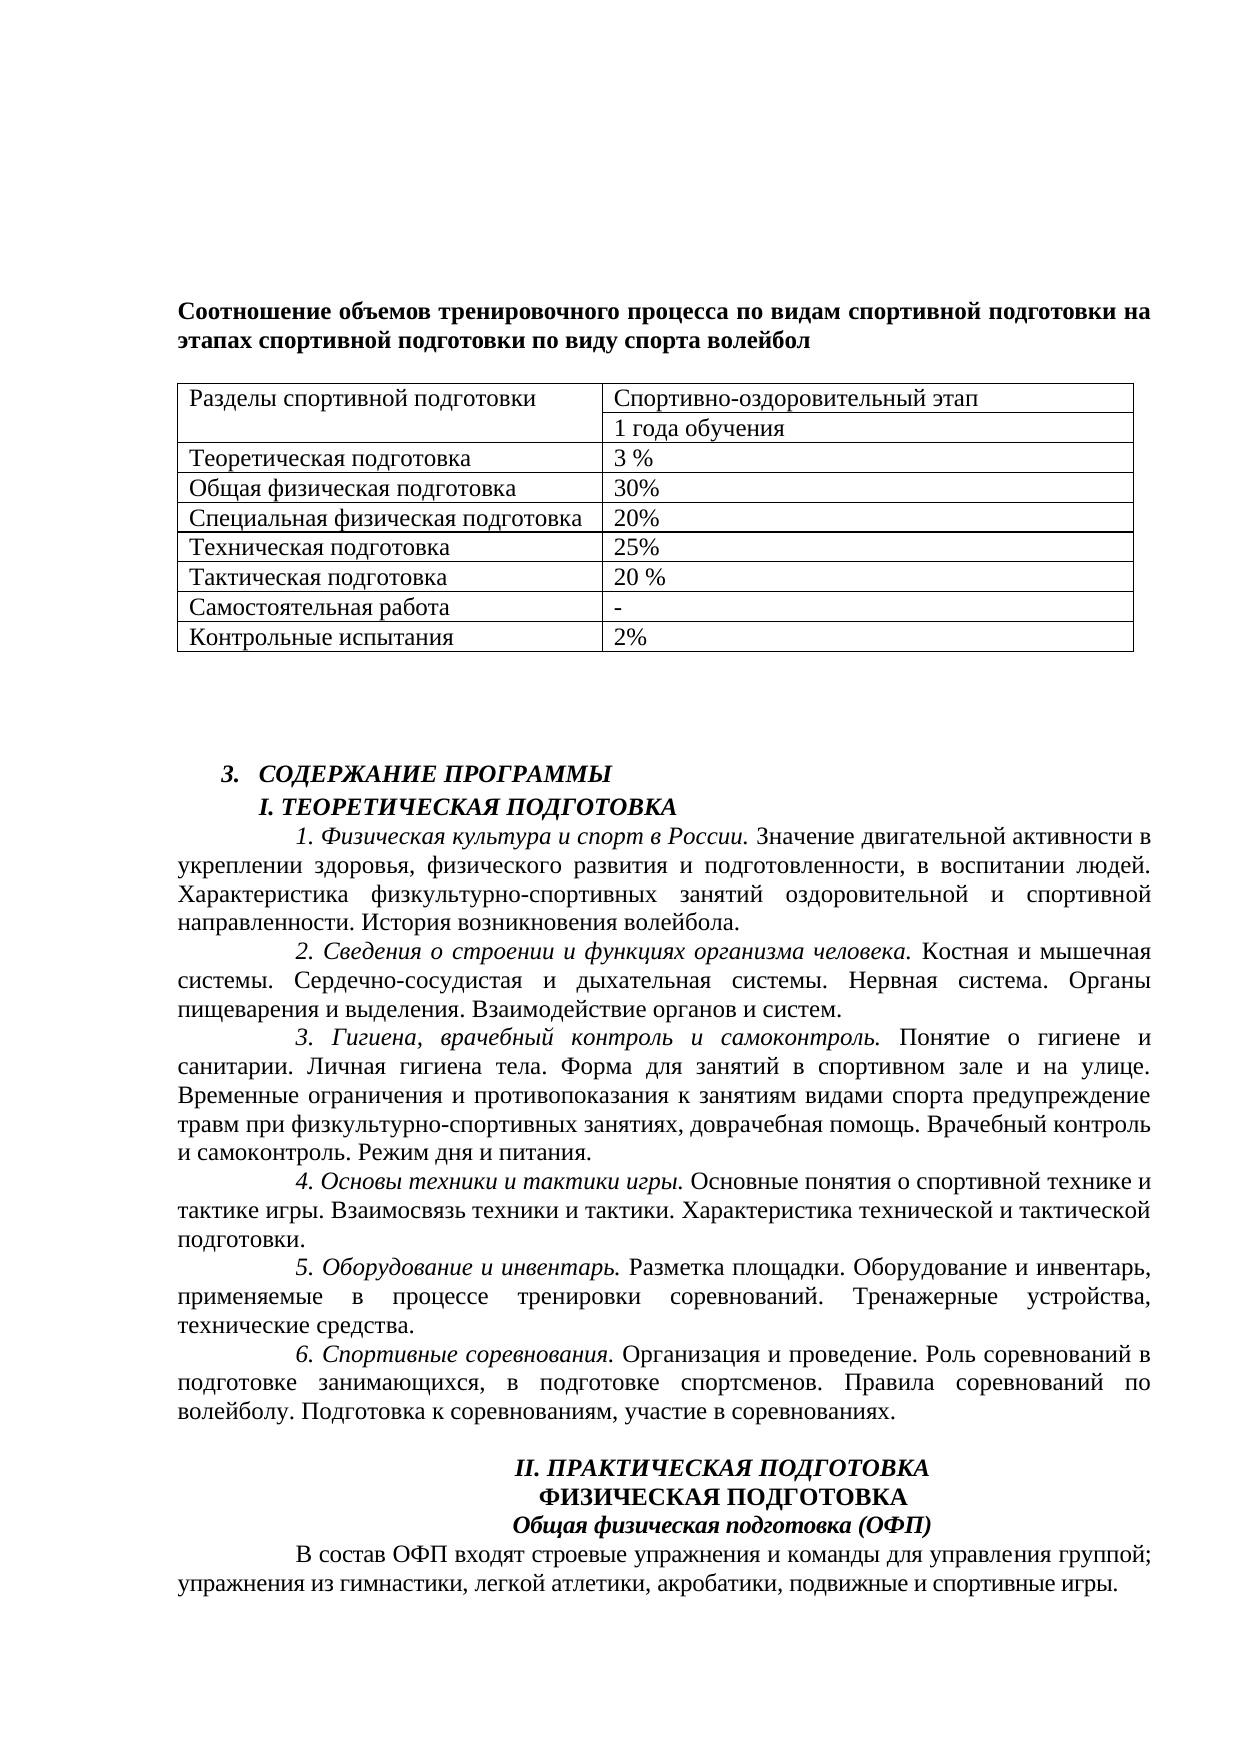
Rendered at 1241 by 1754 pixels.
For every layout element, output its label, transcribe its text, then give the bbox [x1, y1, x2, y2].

text 5. Оборудование и инвентарь. Разметка площадки. Оборудование и инвентарь, применяемые в процессе тренировки соревнований. Тренажерные устройства, технические средства. [177, 1252, 1152, 1339]
text 3. Гигиена, врачебный контроль и самоконтроль. Понятие о гигиене и санитарии. Личная гигиена тела. Форма для занятий в спортивном зале и на улице. Временные ограничения и противопоказания к занятиям видами спорта предупреждение травм при физкультурно-спортивных занятиях, доврачебная помощь. Врачебный контроль и самоконтроль. Режим дня и питания. [177, 1022, 1152, 1166]
table_cell 1 года обучения [603, 413, 1133, 442]
table_cell Техническая подготовка [178, 533, 602, 561]
table_cell 25% [603, 533, 1133, 561]
table_cell 20 % [603, 562, 1133, 591]
table_cell Контрольные испытания [178, 622, 602, 651]
table_cell 2% [603, 622, 1133, 651]
list I. ТЕОРЕТИЧЕСКАЯ ПОДГОТОВКА [258, 792, 1152, 821]
text 4. Основы техники и тактики игры. Основные понятия о спортивной технике и тактике игры. Взаимосвязь техники и тактики. Характеристика технической и тактической подготовки. [177, 1166, 1152, 1252]
table_cell Тактическая подготовка [178, 562, 602, 591]
table_cell Общая физическая подготовка [178, 473, 602, 502]
table_header Спортивно-оздоровительный этап [603, 384, 1133, 412]
table_cell Специальная физическая подготовка [178, 503, 602, 531]
text 6. Спортивные соревнования. Организация и проведение. Роль соревнований в подготовке занимающихся, в подготовке спортсменов. Правила соревнований по волейболу. Подготовка к соревнованиям, участие в соревнованиях. [177, 1339, 1152, 1425]
list СОДЕРЖАНИЕ ПРОГРАММЫ [221, 759, 1152, 788]
text 2. Сведения о строении и функциях организма человека. Костная и мышечная системы. Сердечно-сосудистая и дыхательная системы. Нервная система. Органы пищеварения и выделения. Взаимодействие органов и систем. [177, 936, 1152, 1022]
text В состав ОФП входят строевые упражнения и команды для управления группой; упражнения из гимнастики, легкой атлетики, акробатики, подвижные и спортивные игры. [177, 1539, 1152, 1597]
table_cell 3 % [603, 443, 1133, 472]
text Общая физическая подготовка (ОФП) [177, 1510, 1152, 1539]
table_cell 30% [603, 473, 1133, 502]
table_cell - [603, 592, 1133, 621]
table_cell 20% [603, 503, 1133, 531]
text 1. Физическая культура и спорт в России. Значение двигательной активности в укреплении здоровья, физического развития и подготовленности, в воспитании людей. Характеристика физкультурно-спортивных занятий оздоровительной и спортивной направленности. История возникновения волейбола. [177, 821, 1152, 936]
table_cell Самостоятельная работа [178, 592, 602, 621]
text Соотношение объемов тренировочного процесса по видам спортивной подготовки на этапах спортивной подготовки по виду спорта волейбол [177, 296, 1152, 354]
table_cell Теоретическая подготовка [178, 443, 602, 472]
text ФИЗИЧЕСКАЯ ПОДГОТОВКА [177, 1482, 1152, 1510]
table_header Разделы спортивной подготовки [178, 384, 602, 442]
text II. ПРАКТИЧЕСКАЯ ПОДГОТОВКА [177, 1453, 1152, 1482]
